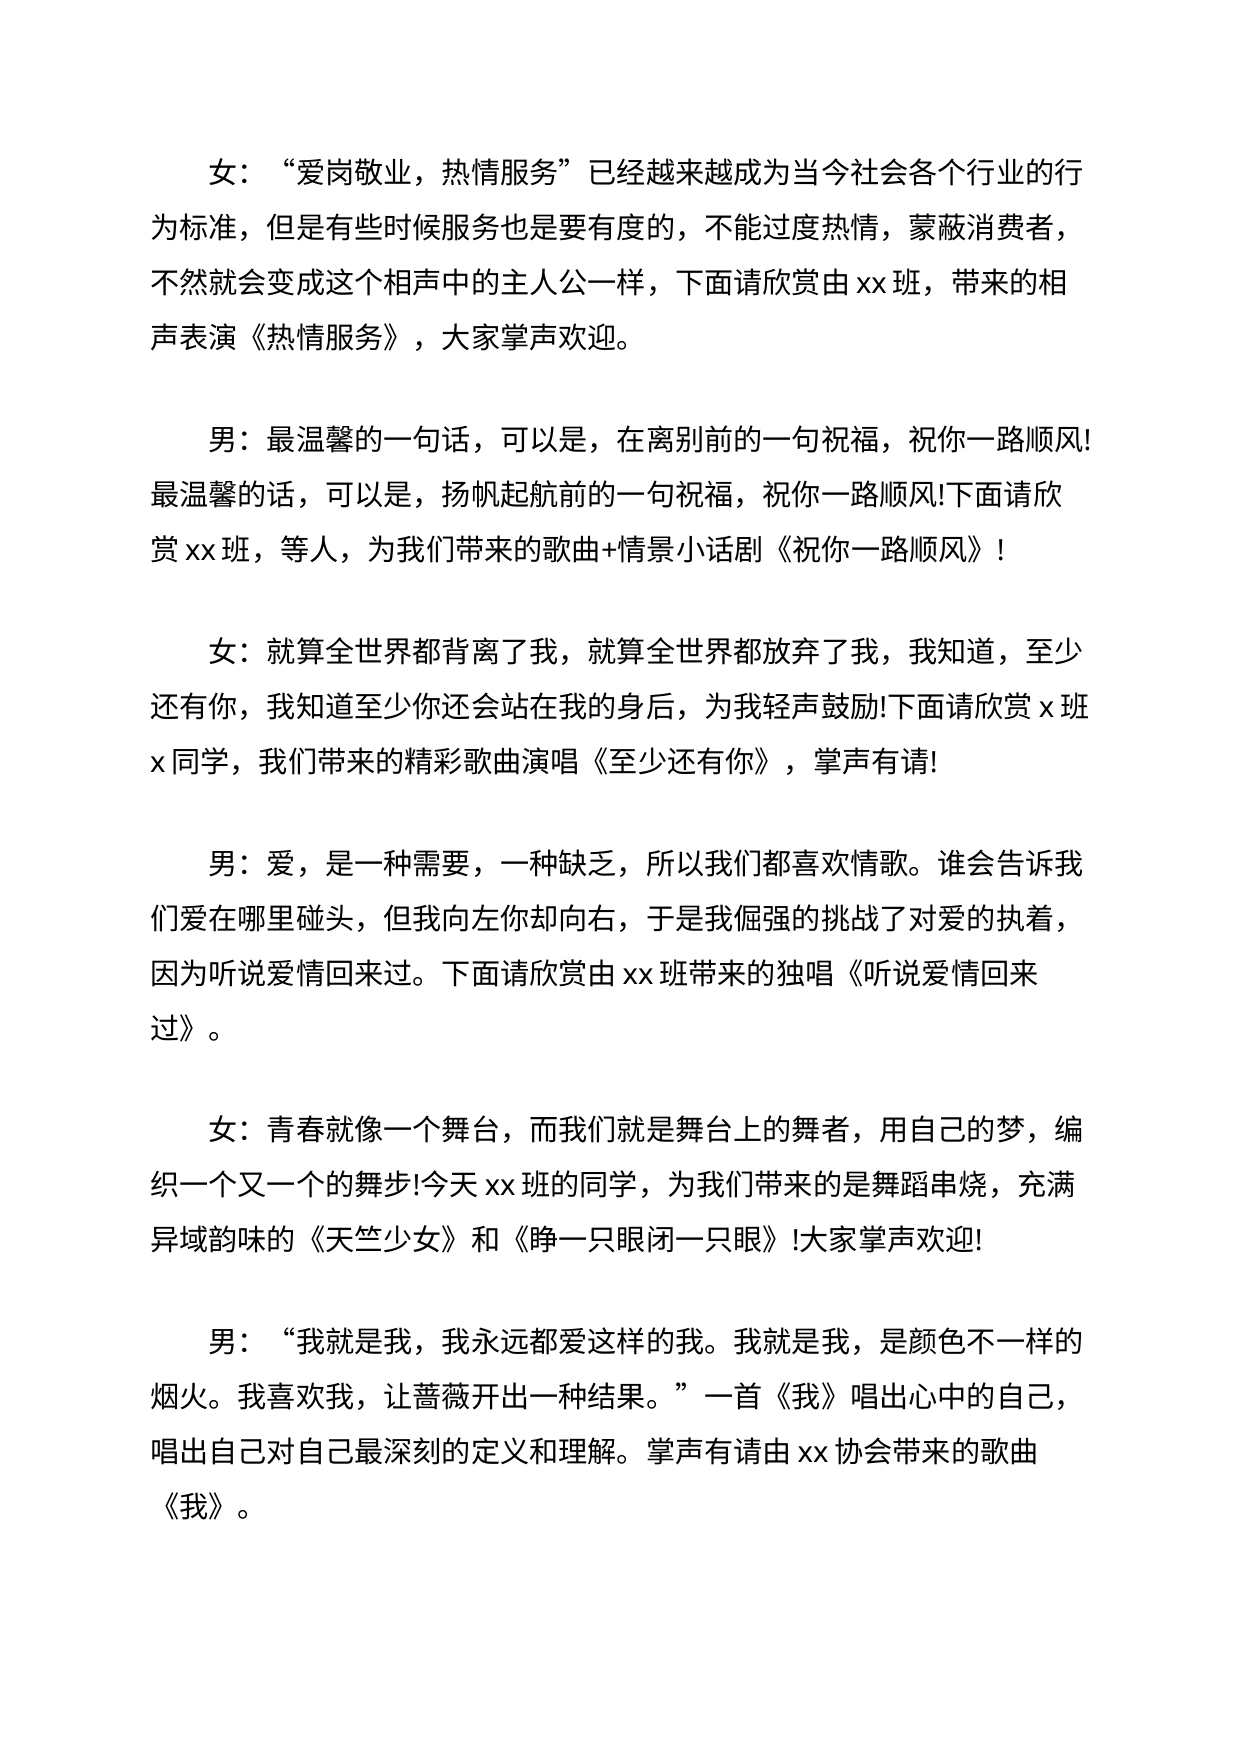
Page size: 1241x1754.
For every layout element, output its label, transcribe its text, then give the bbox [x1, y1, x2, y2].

text 男：“我就是我，我永远都爱这样的我。我就是我，是颜色不一样的烟火。我喜欢我，让蔷薇开出一种结果。”一首《我》唱出心中的自己，唱出自己对自己最深刻的定义和理解。掌声有请由xx协会带来的歌曲《我》。 [150, 1319, 1090, 1526]
text 女：青春就像一个舞台，而我们就是舞台上的舞者，用自己的梦，编织一个又一个的舞步!今天xx班的同学，为我们带来的是舞蹈串烧，充满异域韵味的《天竺少女》和《睁一只眼闭一只眼》!大家掌声欢迎! [150, 1107, 1090, 1259]
text 男：爱，是一种需要，一种缺乏，所以我们都喜欢情歌。谁会告诉我们爱在哪里碰头，但我向左你却向右，于是我倔强的挑战了对爱的执着，因为听说爱情回来过。下面请欣赏由xx班带来的独唱《听说爱情回来过》。 [150, 840, 1090, 1047]
text 男：最温馨的一句话，可以是，在离别前的一句祝福，祝你一路顺风!最温馨的话，可以是，扬帆起航前的一句祝福，祝你一路顺风!下面请欣赏xx班，等人，为我们带来的歌曲+情景小话剧《祝你一路顺风》! [150, 417, 1090, 569]
text 女：“爱岗敬业，热情服务”已经越来越成为当今社会各个行业的行为标准，但是有些时候服务也是要有度的，不能过度热情，蒙蔽消费者，不然就会变成这个相声中的主人公一样，下面请欣赏由xx班，带来的相声表演《热情服务》，大家掌声欢迎。 [150, 150, 1090, 357]
text 女：就算全世界都背离了我，就算全世界都放弃了我，我知道，至少还有你，我知道至少你还会站在我的身后，为我轻声鼓励!下面请欣赏x班x同学，我们带来的精彩歌曲演唱《至少还有你》，掌声有请! [150, 628, 1090, 781]
